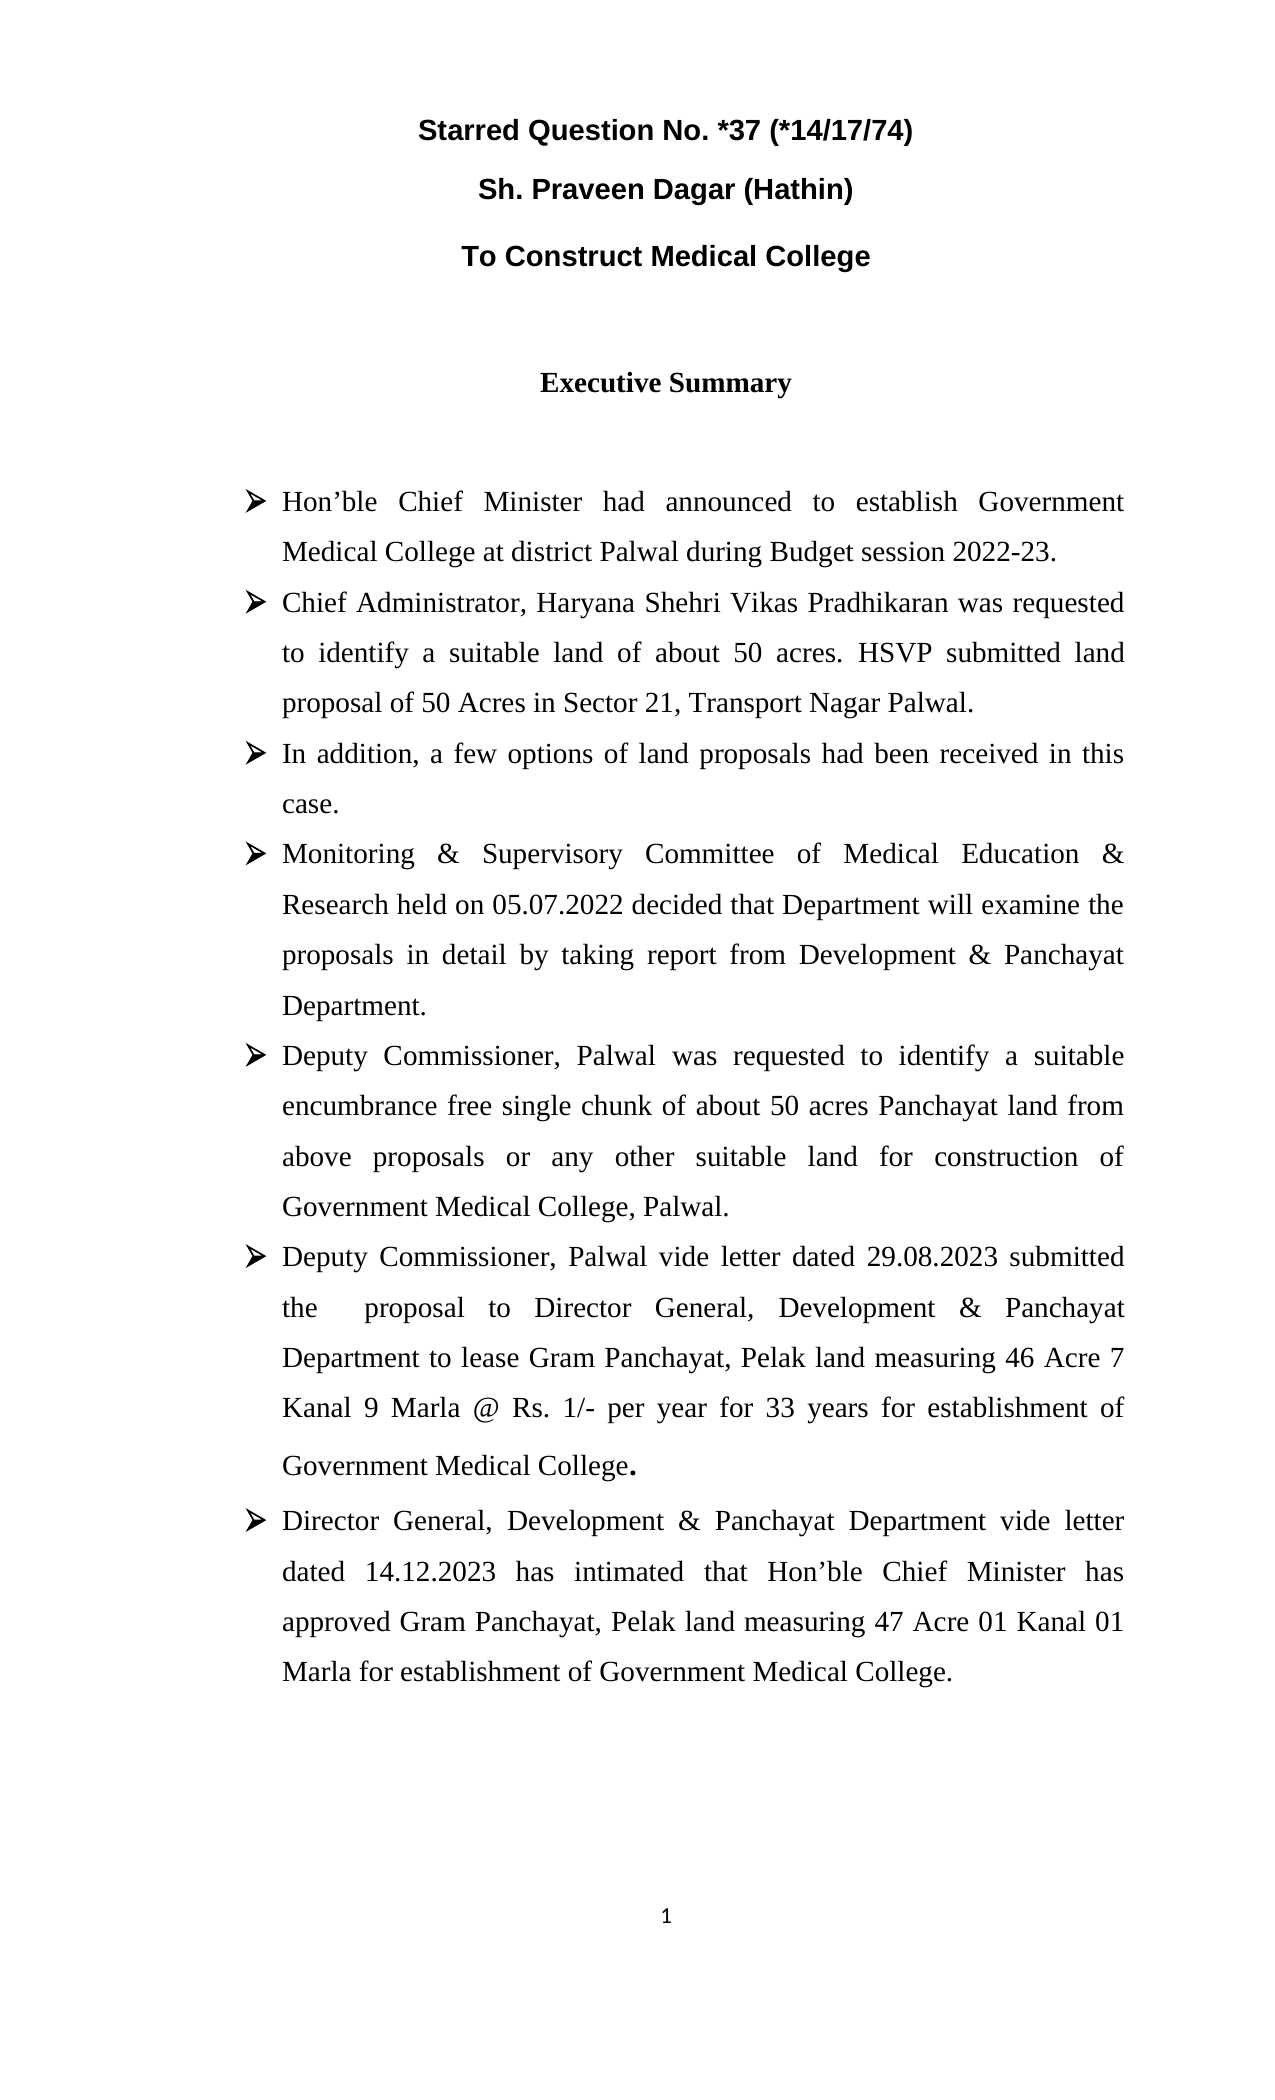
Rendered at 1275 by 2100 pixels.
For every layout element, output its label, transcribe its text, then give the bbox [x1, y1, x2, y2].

list Monitoring & Supervisory Committee of Medical Education & Research held on 05.07.2022 decided that Department will examine the proposals in detail by taking report from Development & Panchayat Department. [244, 837, 1125, 1021]
list Director General, Development & Panchayat Department vide letter dated 14.12.2023 has intimated that Hon’ble Chief Minister has approved Gram Panchayat, Pelak land measuring 47 Acre 01 Kanal 01 Marla for establishment of Government Medical College. [244, 1503, 1125, 1688]
text Executive Summary [207, 365, 1125, 399]
list Hon’ble Chief Minister had announced to establish Government Medical College at district Palwal during Budget session 2022-23. [244, 484, 1125, 568]
list Deputy Commissioner, Palwal vide letter dated 29.08.2023 submitted the proposal to Director General, Development & Panchayat Department to lease Gram Panchayat, Pelak land measuring 46 Acre 7 Kanal 9 Marla @ Rs. 1/- per year for 33 years for establishment of Government Medical College. [244, 1239, 1125, 1483]
list Chief Administrator, Haryana Shehri Vikas Pradhikaran was requested to identify a suitable land of about 50 acres. HSVP submitted land proposal of 50 Acres in Sector 21, Transport Nagar Palwal. [244, 585, 1125, 719]
text Sh. Praveen Dagar (Hathin) [207, 172, 1125, 205]
text Starred Question No. *37 (*14/17/74) [207, 112, 1125, 146]
list In addition, a few options of land proposals had been received in this case. [244, 736, 1125, 820]
text To Construct Medical College [207, 239, 1125, 272]
list Deputy Commissioner, Palwal was requested to identify a suitable encumbrance free single chunk of about 50 acres Panchayat land from above proposals or any other suitable land for construction of Government Medical College, Palwal. [244, 1038, 1125, 1223]
